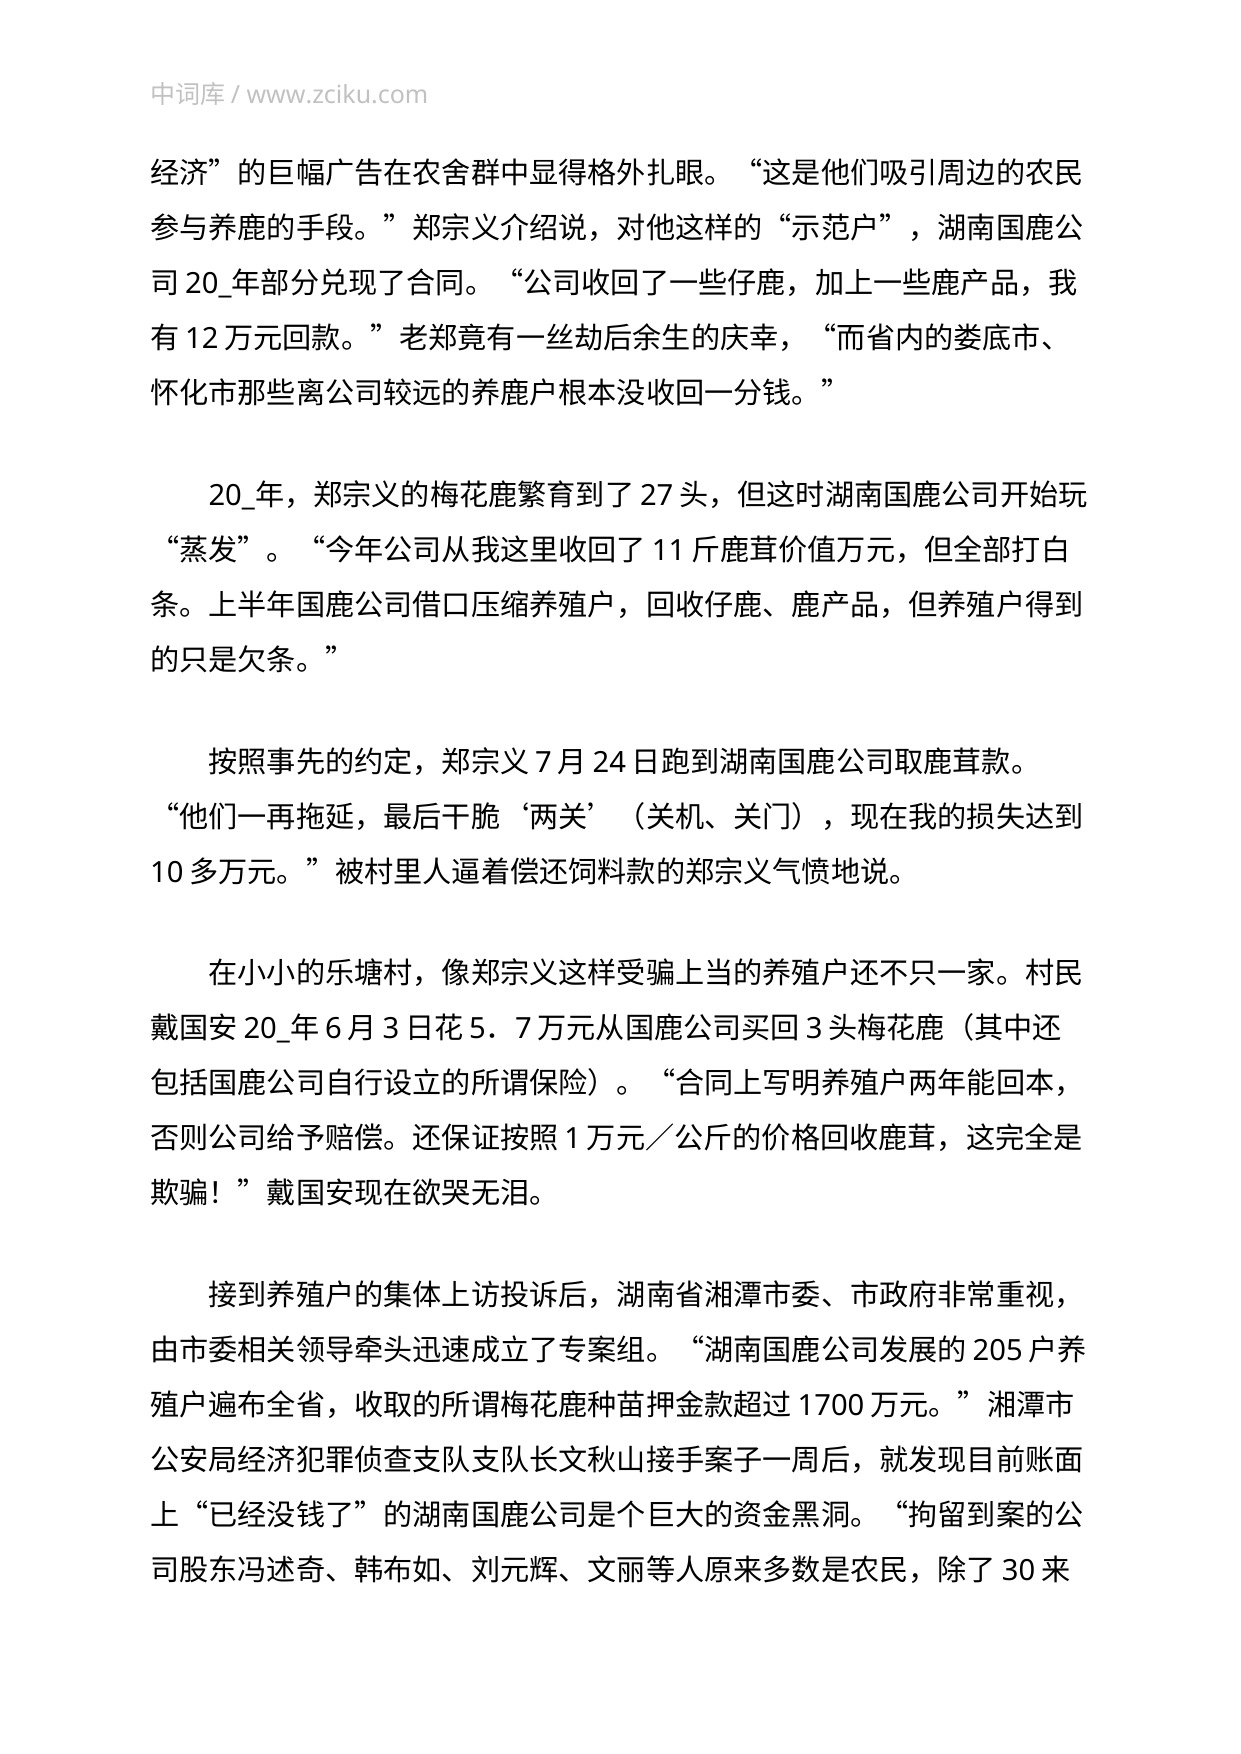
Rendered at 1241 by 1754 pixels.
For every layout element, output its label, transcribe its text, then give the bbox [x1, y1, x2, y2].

text 按照事先的约定，郑宗义7月24日跑到湖南国鹿公司取鹿茸款。“他们一再拖延，最后干脆‘两关’（关机、关门），现在我的损失达到10多万元。”被村里人逼着偿还饲料款的郑宗义气愤地说。 [150, 738, 1090, 891]
text 在小小的乐塘村，像郑宗义这样受骗上当的养殖户还不只一家。村民戴国安20_年6月3日花5．7万元从国鹿公司买回3头梅花鹿（其中还包括国鹿公司自行设立的所谓保险）。“合同上写明养殖户两年能回本，否则公司给予赔偿。还保证按照1万元／公斤的价格回收鹿茸，这完全是欺骗！”戴国安现在欲哭无泪。 [150, 950, 1090, 1212]
text 20_年，郑宗义的梅花鹿繁育到了27头，但这时湖南国鹿公司开始玩“蒸发”。“今年公司从我这里收回了11斤鹿茸价值万元，但全部打白条。上半年国鹿公司借口压缩养殖户，回收仔鹿、鹿产品，但养殖户得到的只是欠条。” [150, 472, 1090, 679]
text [150, 1272, 1090, 1589]
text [150, 150, 1090, 412]
